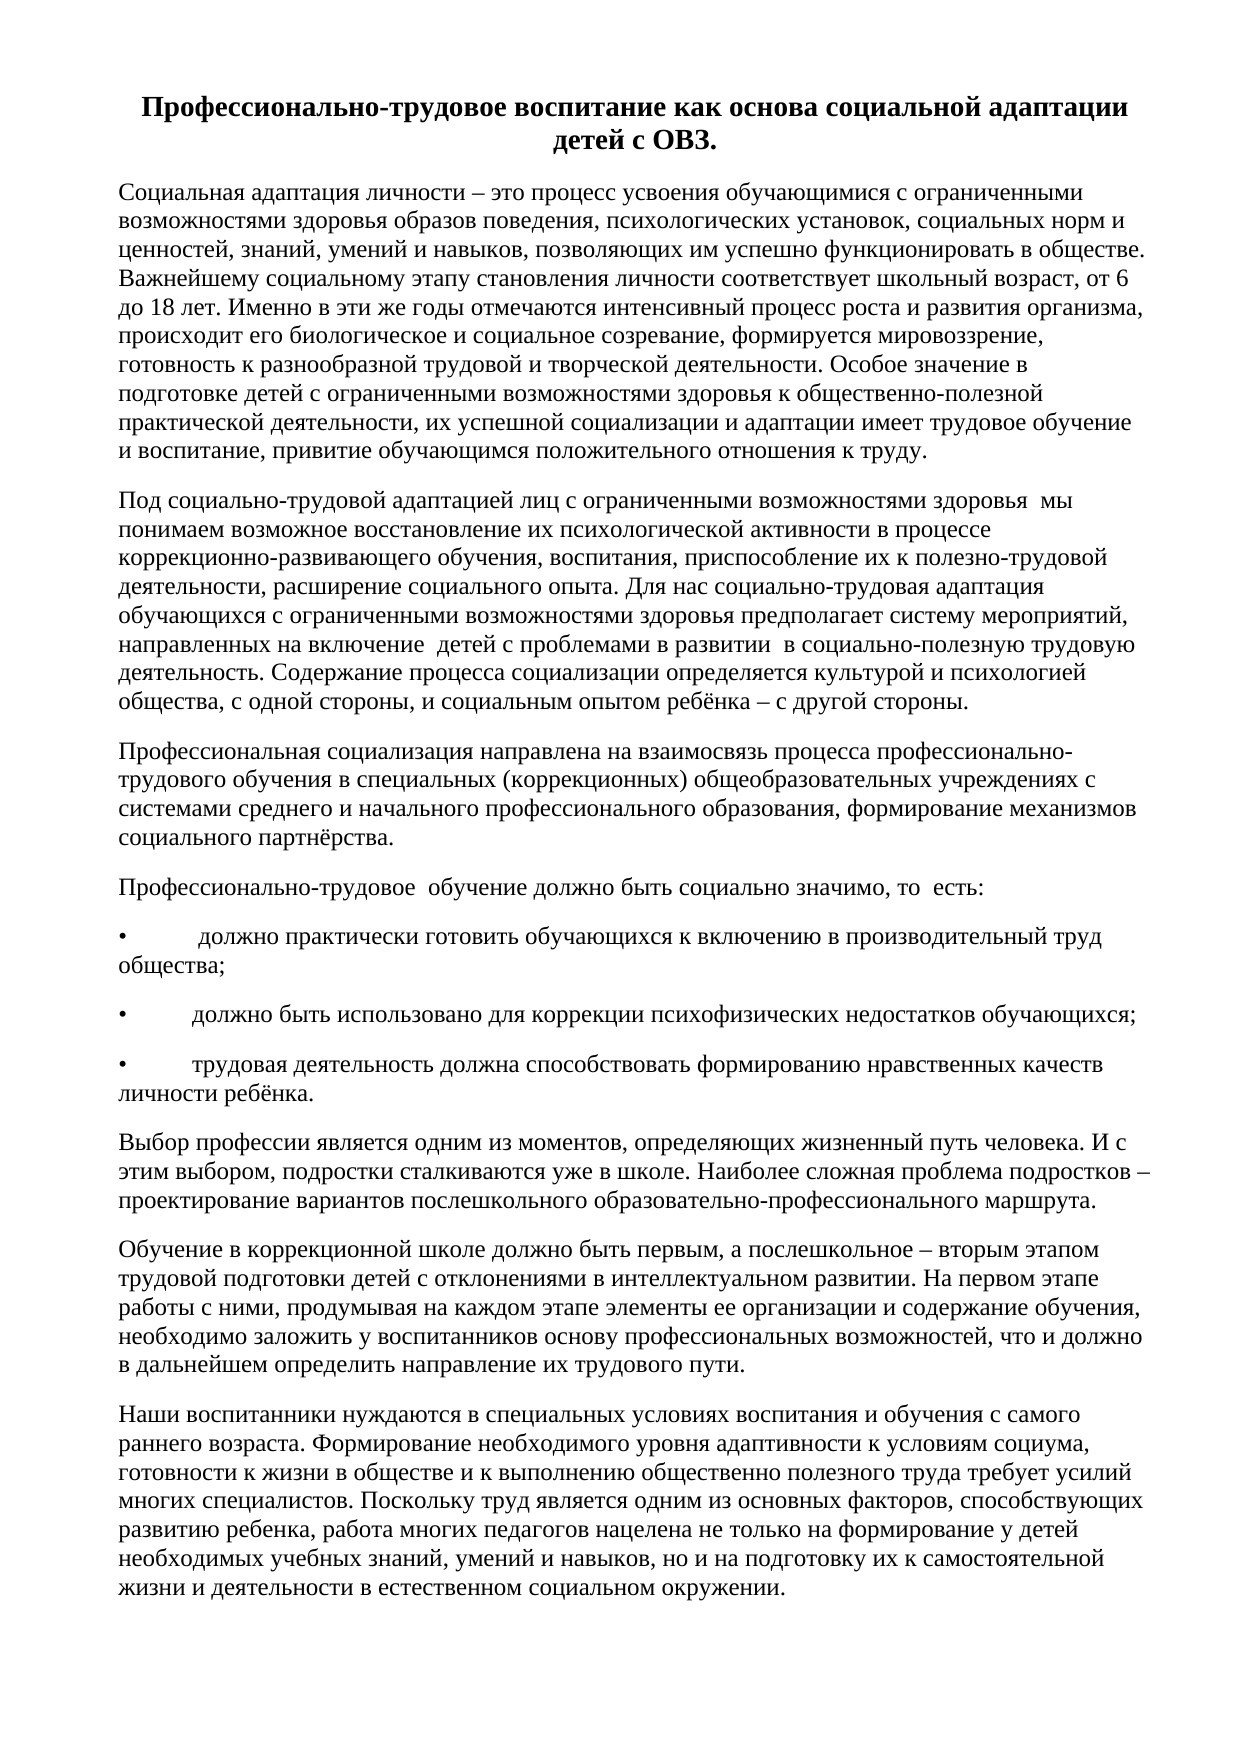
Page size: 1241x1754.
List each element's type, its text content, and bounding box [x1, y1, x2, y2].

text Наши воспитанники нуждаются в специальных условиях воспитания и обучения с самого раннего возраста. Формирование необходимого уровня адаптивности к условиям социума, готовности к жизни в обществе и к выполнению общественно полезного труда требует усилий многих специалистов. Поскольку труд является одним из основных факторов, способствующих развитию ребенка, работа многих педагогов нацелена не только на формирование у детей необходимых учебных знаний, умений и навыков, но и на подготовку их к самостоятельной жизни и деятельности в естественном социальном окружении. [118, 1399, 1152, 1600]
text • трудовая деятельность должна способствовать формированию нравственных качеств личности ребёнка. [118, 1049, 1152, 1107]
text Выбор профессии является одним из моментов, определяющих жизненный путь человека. И с этим выбором, подростки сталкиваются уже в школе. Наиболее сложная проблема подростков – проектирование вариантов послешкольного образовательно-профессионального маршрута. [118, 1127, 1152, 1214]
text Профессионально-трудовое обучение должно быть социально значимо, то есть: [118, 872, 1152, 900]
text Профессиональная социализация направлена на взаимосвязь процесса профессионально-трудового обучения в специальных (коррекционных) общеобразовательных учреждениях с системами среднего и начального профессионального образования, формирование механизмов социального партнёрства. [118, 736, 1152, 851]
text Под социально-трудовой адаптацией лиц с ограниченными возможностями здоровья мы понимаем возможное восстановление их психологической активности в процессе коррекционно-развивающего обучения, воспитания, приспособление их к полезно-трудовой деятельности, расширение социального опыта. Для нас социально-трудовая адаптация обучающихся с ограниченными возможностями здоровья предполагает систему мероприятий, направленных на включение детей с проблемами в развитии в социально-полезную трудовую деятельность. Содержание процесса социализации определяется культурой и психологией общества, с одной стороны, и социальным опытом ребёнка – с другой стороны. [118, 485, 1152, 715]
text Профессионально-трудовое воспитание как основа социальной адаптации детей с ОВЗ. [118, 89, 1152, 156]
text Обучение в коррекционной школе должно быть первым, а послешкольное – вторым этапом трудовой подготовки детей с отклонениями в интеллектуальном развитии. На первом этапе работы с ними, продумывая на каждом этапе элементы ее организации и содержание обучения, необходимо заложить у воспитанников основу профессиональных возможностей, что и должно в дальнейшем определить направление их трудового пути. [118, 1234, 1152, 1378]
text • должно практически готовить обучающихся к включению в производительный труд общества; [118, 921, 1152, 979]
text • должно быть использовано для коррекции психофизических недостатков обучающихся; [118, 999, 1152, 1028]
text Социальная адаптация личности – это процесс усвоения обучающимися с ограниченными возможностями здоровья образов поведения, психологических установок, социальных норм и ценностей, знаний, умений и навыков, позволяющих им успешно функционировать в обществе. Важнейшему социальному этапу становления личности соответствует школьный возраст, от 6 до 18 лет. Именно в эти же годы отмечаются интенсивный процесс роста и развития организма, происходит его биологическое и социальное созревание, формируется мировоззрение, готовность к разнообразной трудовой и творческой деятельности. Особое значение в подготовке детей с ограниченными возможностями здоровья к общественно-полезной практической деятельности, их успешной социализации и адаптации имеет трудовое обучение и воспитание, привитие обучающимся положительного отношения к труду. [118, 177, 1152, 464]
